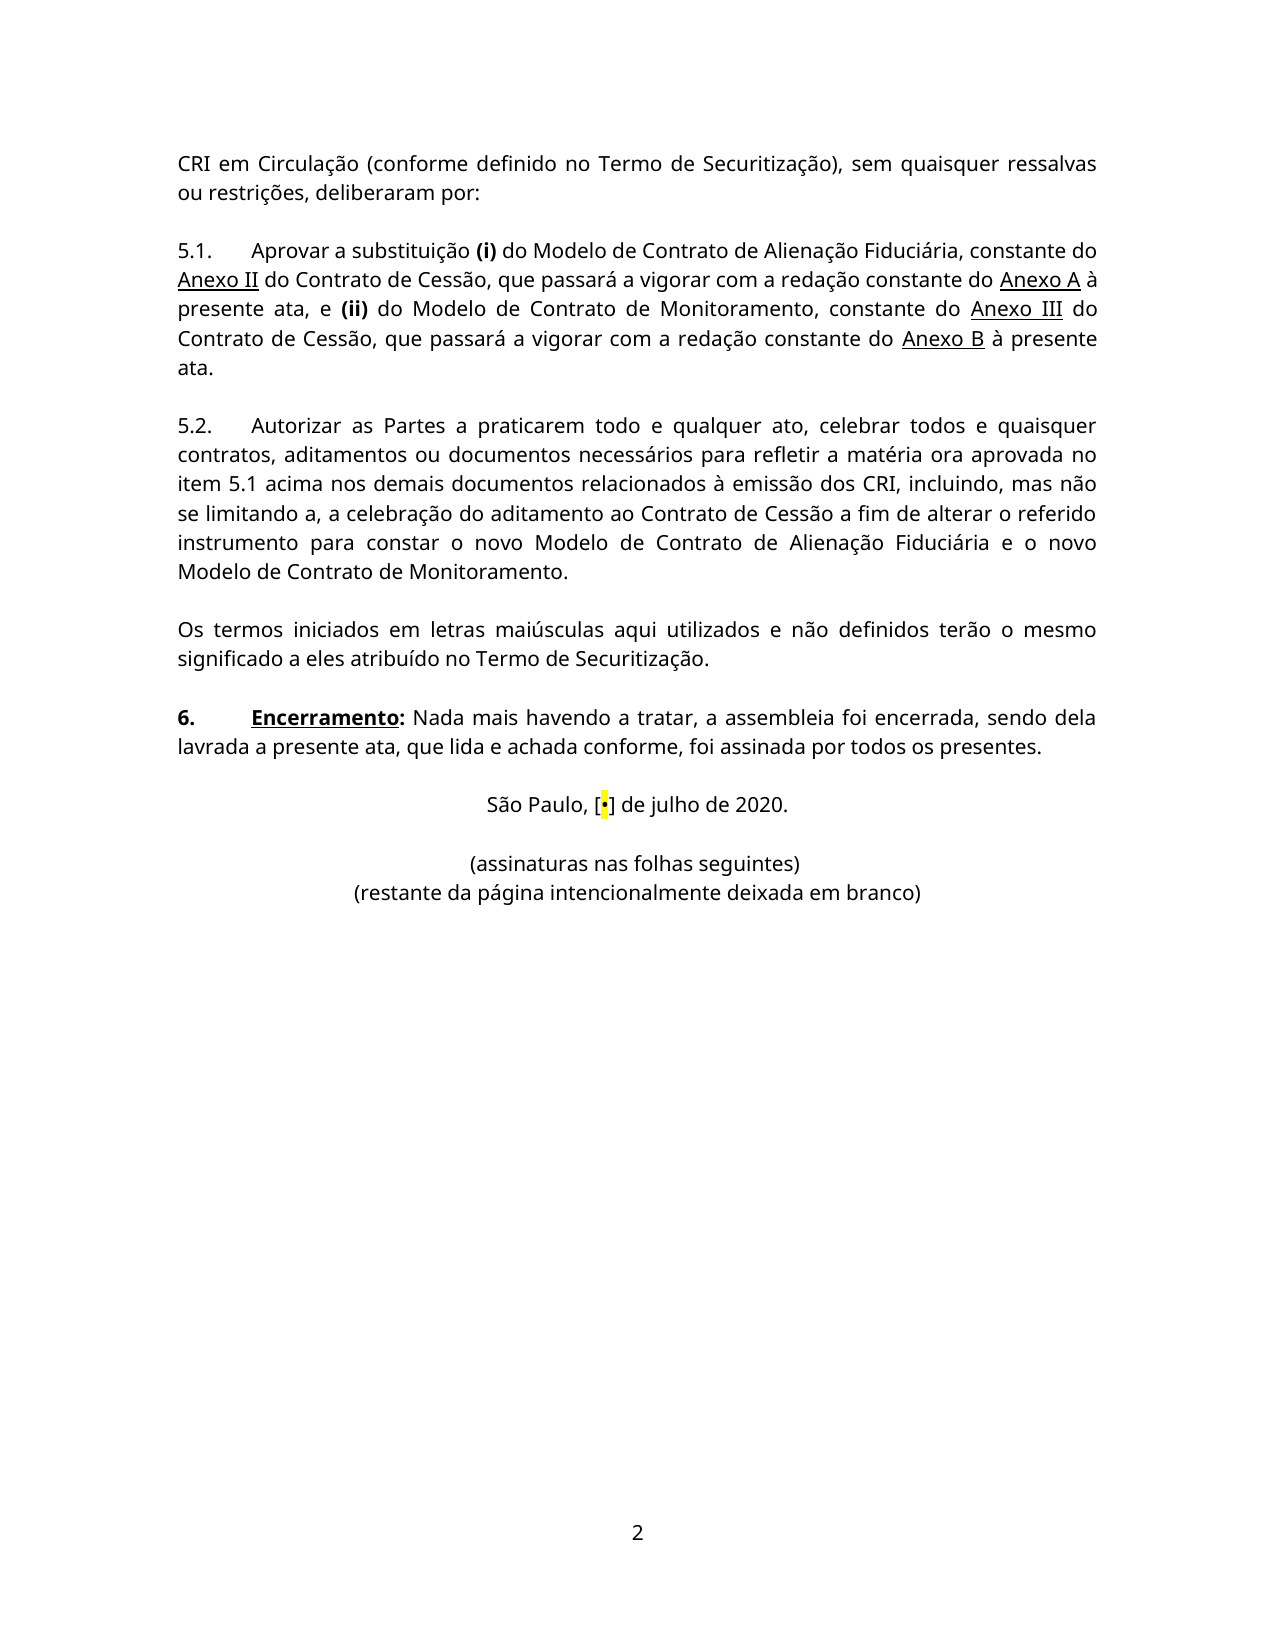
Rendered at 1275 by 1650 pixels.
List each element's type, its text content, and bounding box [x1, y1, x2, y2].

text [177, 148, 1098, 206]
text Os termos iniciados em letras maiúsculas aqui utilizados e não definidos terão o mesmo significado a eles atribuído no Termo de Securitização. [177, 614, 1098, 673]
text São Paulo, [•] de julho de 2020. [177, 789, 1098, 818]
text 5.2. Autorizar as Partes a praticarem todo e qualquer ato, celebrar todos e quaisquer contratos, aditamentos ou documentos necessários para refletir a matéria ora aprovada no item 5.1 acima nos demais documentos relacionados à emissão dos CRI, incluindo, mas não se limitando a, a celebração do aditamento ao Contrato de Cessão a fim de alterar o referido instrumento para constar o novo Modelo de Contrato de Alienação Fiduciária e o novo Modelo de Contrato de Monitoramento. [177, 410, 1098, 585]
text 6. Encerramento: Nada mais havendo a tratar, a assembleia foi encerrada, sendo dela lavrada a presente ata, que lida e achada conforme, foi assinada por todos os presentes. [177, 702, 1098, 760]
text (restante da página intencionalmente deixada em branco) [177, 877, 1098, 906]
text (assinaturas nas folhas seguintes) [177, 848, 1093, 877]
text 5.1. Aprovar a substituição (i) do Modelo de Contrato de Alienação Fiduciária, constante do Anexo II do Contrato de Cessão, que passará a vigorar com a redação constante do Anexo A à presente ata, e (ii) do Modelo de Contrato de Monitoramento, constante do Anexo III do Contrato de Cessão, que passará a vigorar com a redação constante do Anexo B à presente ata. [177, 235, 1098, 381]
